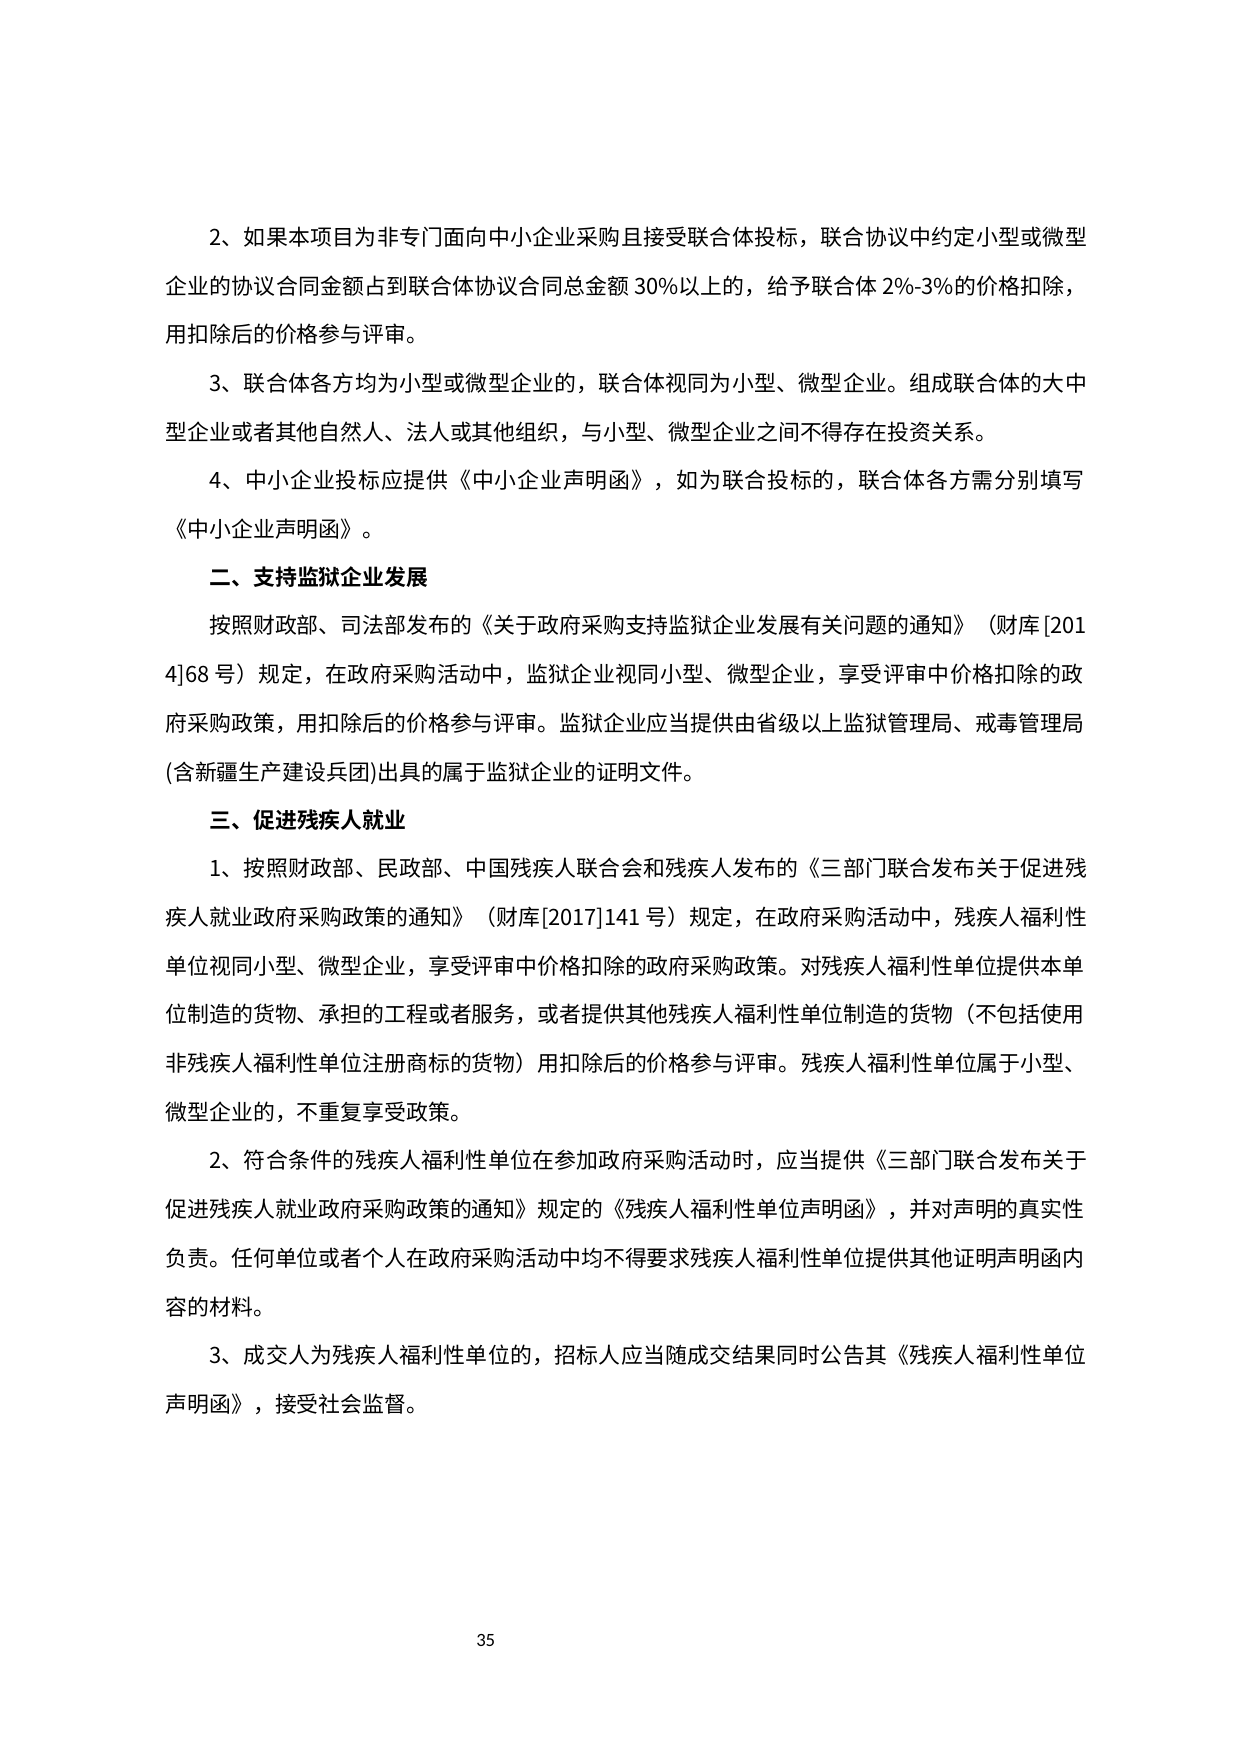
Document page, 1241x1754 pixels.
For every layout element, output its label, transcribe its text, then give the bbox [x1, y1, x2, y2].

text 三、促进残疾人就业 [165, 802, 1087, 835]
text 按照财政部、司法部发布的《关于政府采购支持监狱企业发展有关问题的通知》（财库[2014]68号）规定，在政府采购活动中，监狱企业视同小型、微型企业，享受评审中价格扣除的政府采购政策，用扣除后的价格参与评审。监狱企业应当提供由省级以上监狱管理局、戒毒管理局(含新疆生产建设兵团)出具的属于监狱企业的证明文件。 [165, 608, 1087, 787]
text 3、联合体各方均为小型或微型企业的，联合体视同为小型、微型企业。组成联合体的大中型企业或者其他自然人、法人或其他组织，与小型、微型企业之间不得存在投资关系。 [165, 365, 1087, 447]
text 二、支持监狱企业发展 [165, 559, 1087, 592]
text 1、按照财政部、民政部、中国残疾人联合会和残疾人发布的《三部门联合发布关于促进残疾人就业政府采购政策的通知》（财库[2017]141号）规定，在政府采购活动中，残疾人福利性单位视同小型、微型企业，享受评审中价格扣除的政府采购政策。对残疾人福利性单位提供本单位制造的货物、承担的工程或者服务，或者提供其他残疾人福利性单位制造的货物（不包括使用非残疾人福利性单位注册商标的货物）用扣除后的价格参与评审。残疾人福利性单位属于小型、微型企业的，不重复享受政策。 [165, 851, 1087, 1127]
text 3、成交人为残疾人福利性单位的，招标人应当随成交结果同时公告其《残疾人福利性单位声明函》，接受社会监督。 [165, 1337, 1087, 1419]
text 4、中小企业投标应提供《中小企业声明函》，如为联合投标的，联合体各方需分别填写《中小企业声明函》。 [165, 462, 1087, 544]
text 2、如果本项目为非专门面向中小企业采购且接受联合体投标，联合协议中约定小型或微型企业的协议合同金额占到联合体协议合同总金额30%以上的，给予联合体2%-3%的价格扣除，用扣除后的价格参与评审。 [165, 219, 1087, 349]
text 2、符合条件的残疾人福利性单位在参加政府采购活动时，应当提供《三部门联合发布关于促进残疾人就业政府采购政策的通知》规定的《残疾人福利性单位声明函》，并对声明的真实性负责。任何单位或者个人在政府采购活动中均不得要求残疾人福利性单位提供其他证明声明函内容的材料。 [165, 1143, 1087, 1322]
